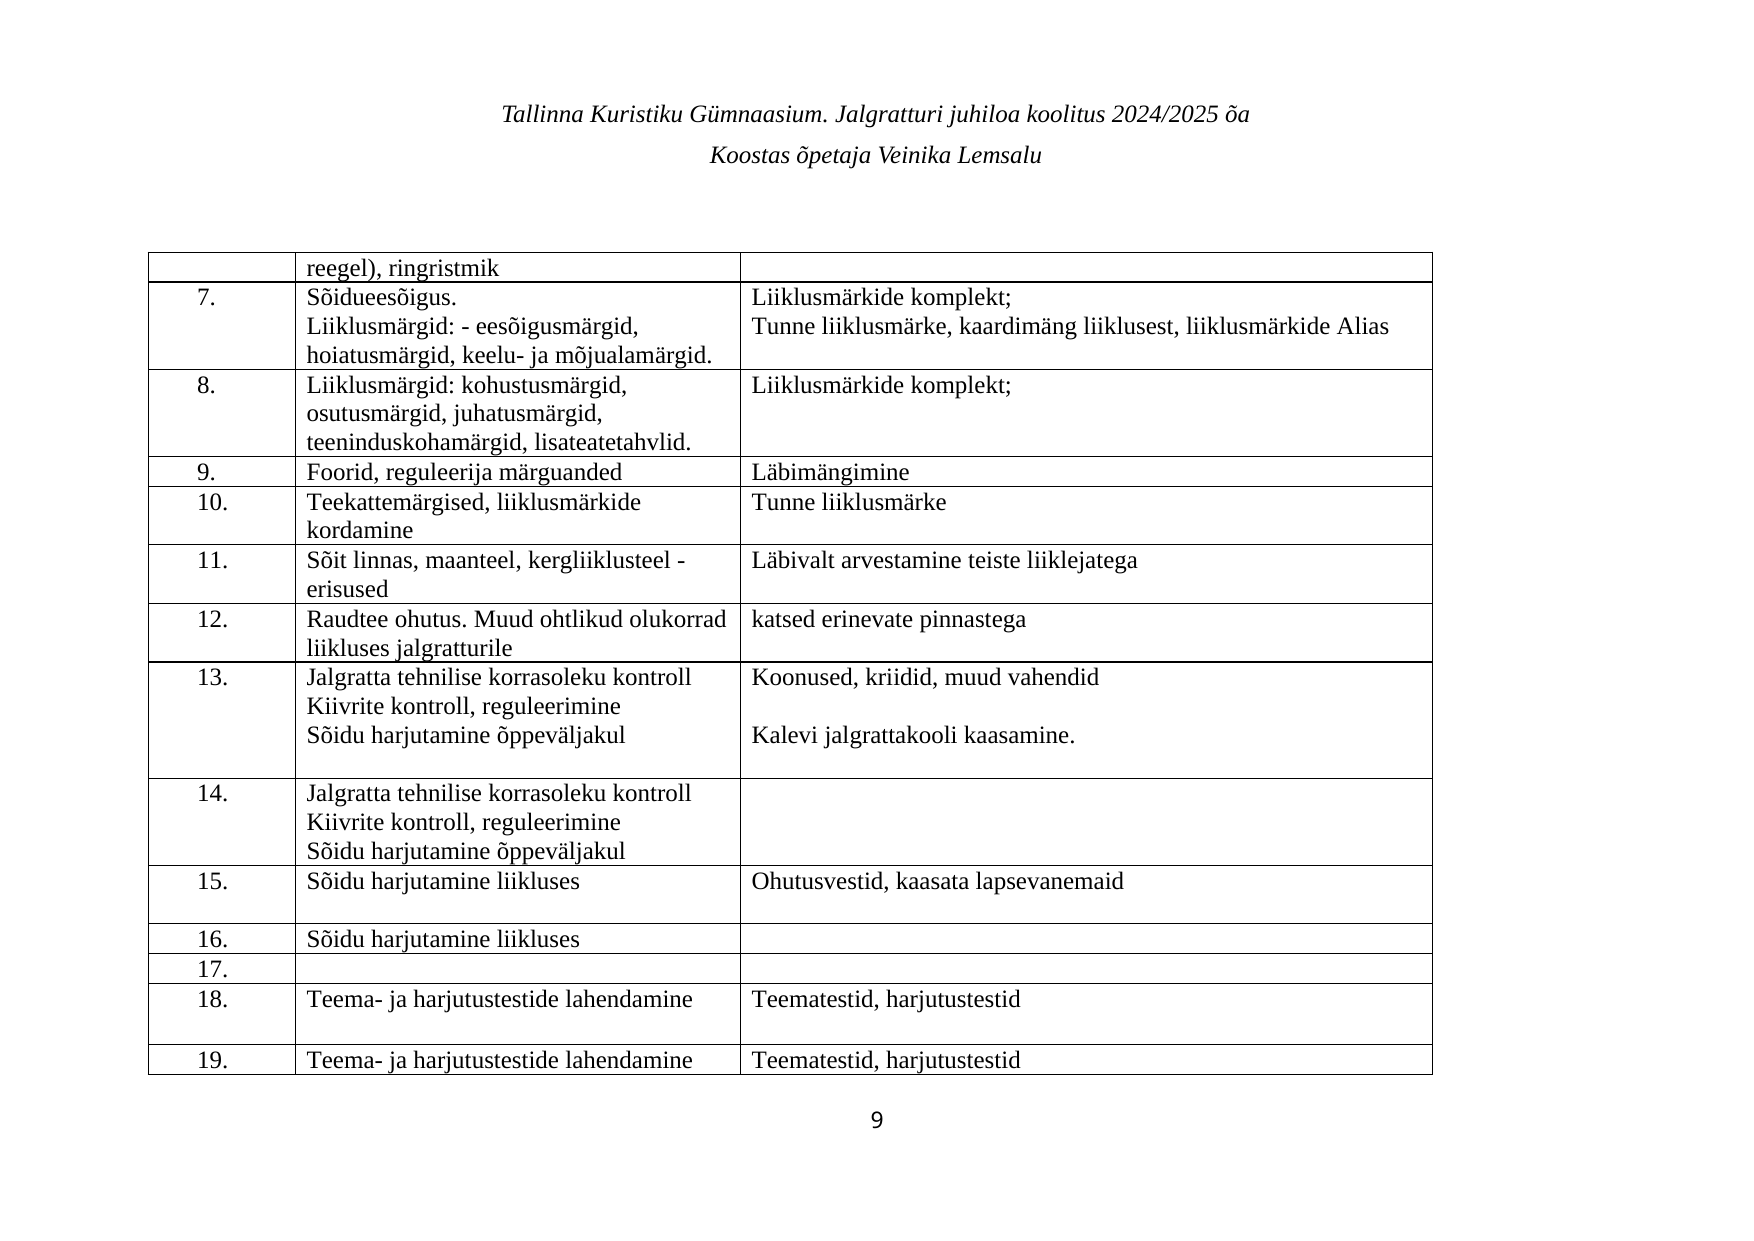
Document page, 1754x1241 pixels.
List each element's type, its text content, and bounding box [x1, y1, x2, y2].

table_cell [741, 779, 1432, 865]
table_cell Jalgratta tehnilise korrasoleku kontroll Kiivrite kontroll, reguleerimine Sõidu harjutamine õppeväljakul [296, 663, 740, 777]
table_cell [741, 1045, 1432, 1074]
table_cell [149, 984, 295, 1044]
table_cell Sõit linnas, maanteel, kergliiklusteel - erisused [296, 545, 740, 603]
table_cell [149, 457, 295, 486]
table_cell [149, 604, 295, 661]
table_cell Tunne liiklusmärke [741, 487, 1432, 544]
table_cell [296, 1045, 740, 1074]
table_cell Liiklusmärkide komplekt; [741, 370, 1432, 456]
table_cell Foorid, reguleerija märguanded [296, 457, 740, 486]
table_cell [149, 924, 295, 953]
table_cell [149, 954, 295, 983]
table_cell Ohutusvestid, kaasata lapsevanemaid [741, 866, 1432, 923]
table_cell Sõidueesõigus. Liiklusmärgid: - eesõigusmärgid, hoiatusmärgid, keelu- ja mõjualamärgid. [296, 283, 740, 369]
table_cell Sõidu harjutamine liikluses [296, 924, 740, 953]
table_cell Liiklusmärkide komplekt; Tunne liiklusmärke, kaardimäng liiklusest, liiklusmärkide Alias [741, 283, 1432, 369]
table_cell [149, 253, 295, 281]
table_cell [149, 370, 295, 456]
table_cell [741, 253, 1432, 281]
table_cell Sõidu harjutamine liikluses [296, 866, 740, 923]
table_cell [149, 1045, 295, 1074]
table_cell Läbivalt arvestamine teiste liiklejatega [741, 545, 1432, 603]
table_cell [149, 779, 295, 865]
table_cell Koonused, kriidid, muud vahendid Kalevi jalgrattakooli kaasamine. [741, 663, 1432, 777]
table_cell [149, 487, 295, 544]
table_cell Teekattemärgised, liiklusmärkide kordamine [296, 487, 740, 544]
table_cell [149, 545, 295, 603]
table_cell Jalgratta tehnilise korrasoleku kontroll Kiivrite kontroll, reguleerimine Sõidu harjutamine õppeväljakul [296, 779, 740, 865]
table_cell katsed erinevate pinnastega [741, 604, 1432, 661]
table_cell [741, 924, 1432, 953]
table_cell Raudtee ohutus. Muud ohtlikud olukorrad liikluses jalgratturile [296, 604, 740, 661]
table_cell [149, 866, 295, 923]
table_cell [149, 283, 295, 369]
table_cell Teema- ja harjutustestide lahendamine [296, 984, 740, 1044]
table_cell Liiklusmärgid: kohustusmärgid, osutusmärgid, juhatusmärgid, teeninduskohamärgid, lisateatetahvlid. [296, 370, 740, 456]
table_cell [296, 954, 740, 983]
table_cell [149, 663, 295, 777]
table_cell Teematestid, harjutustestid [741, 984, 1432, 1044]
table_cell [741, 954, 1432, 983]
table_cell Läbimängimine [741, 457, 1432, 486]
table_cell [296, 253, 740, 281]
